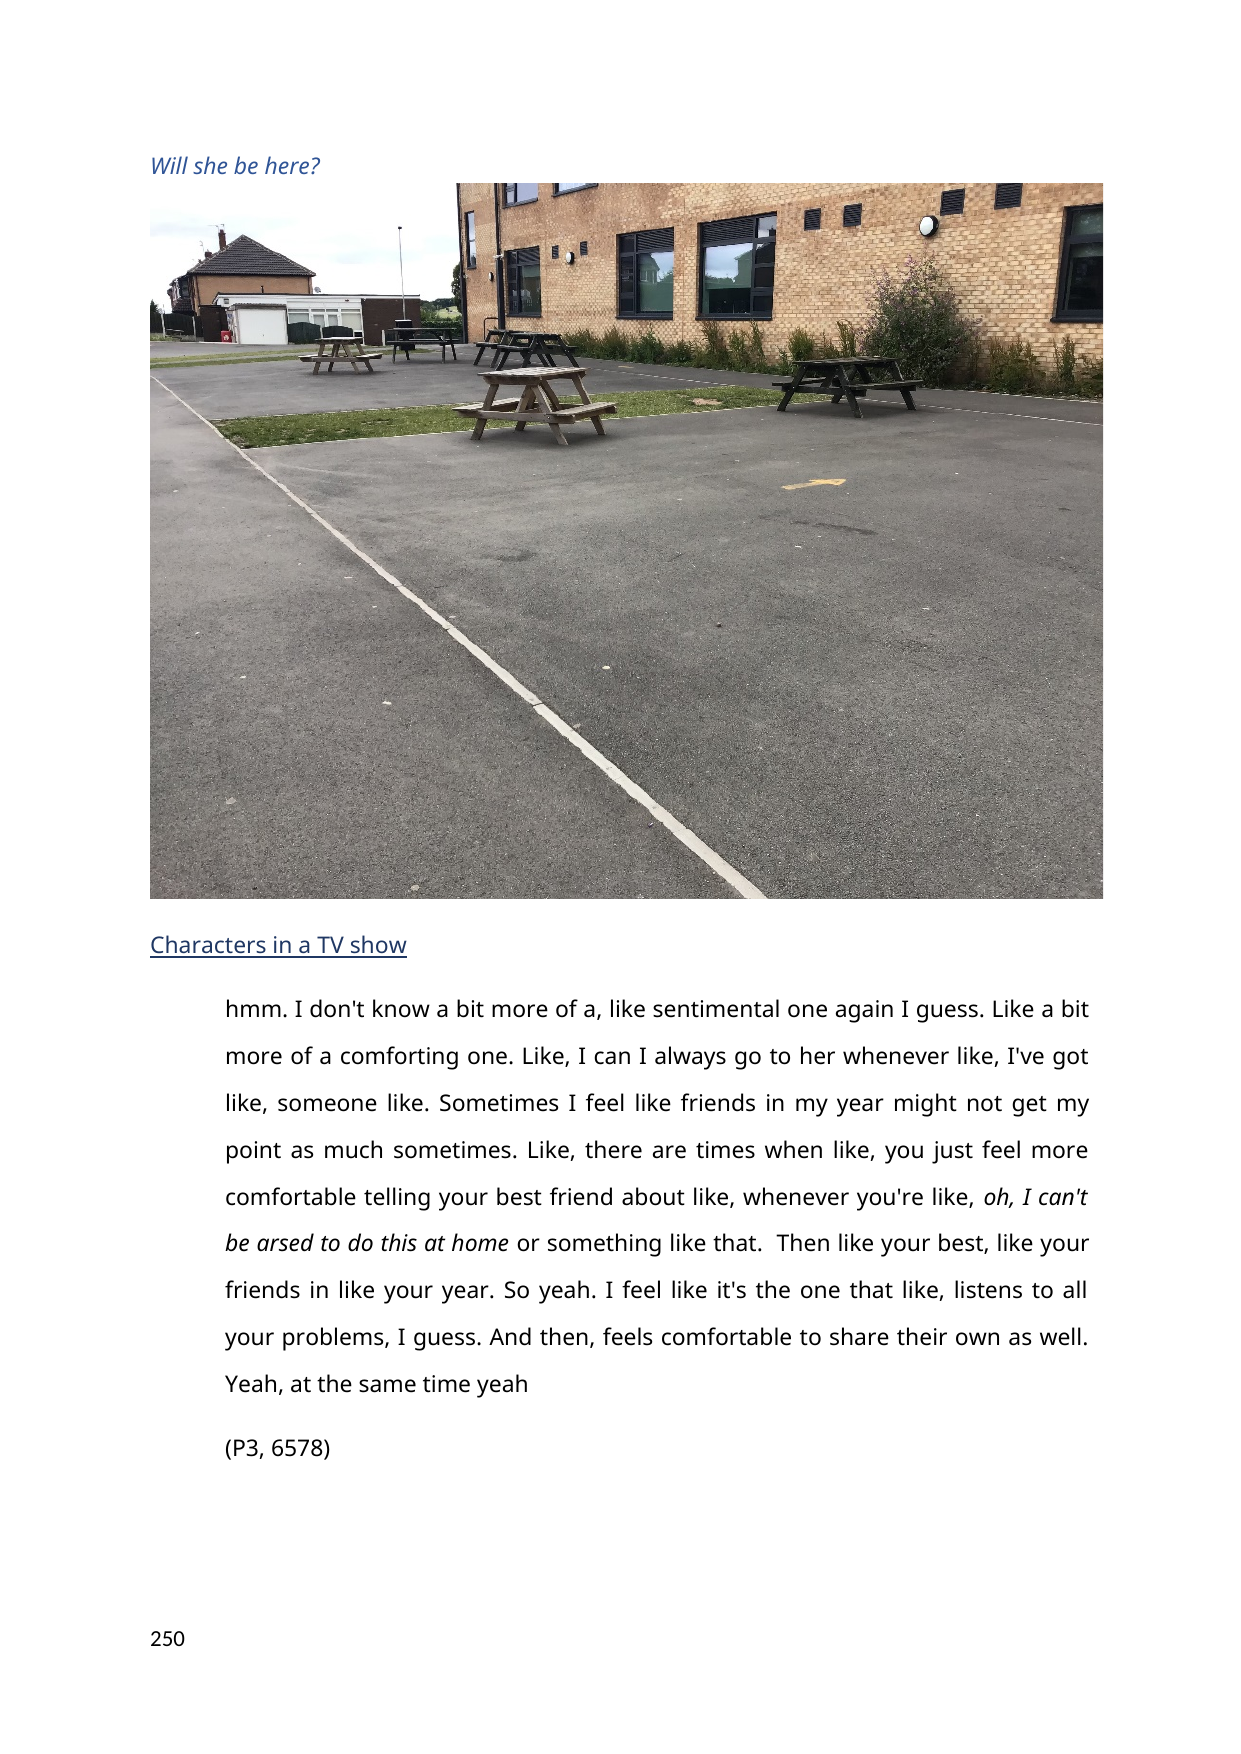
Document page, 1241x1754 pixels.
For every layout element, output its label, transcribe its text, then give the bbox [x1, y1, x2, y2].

text Characters in a TV show [150, 929, 1090, 961]
text (P3, 6578) [225, 1431, 1090, 1463]
text hmm. I don't know a bit more of a, like sentimental one again I guess. Like a bit more of a comforting one. Like, I can I always go to her whenever like, I've got like, someone like. Sometimes I feel like friends in my year might not get my point as much sometimes. Like, there are times when like, you just feel more comfortable telling your best friend about like, whenever you're like, oh, I can't be arsed to do this at home or something like that. Then like your best, like your friends in like your year. So yeah. I feel like it's the one that like, listens to all your problems, I guess. And then, feels comfortable to share their own as well. Yeah, at the same time yeah [225, 993, 1090, 1399]
subtitle Will she be here? [150, 150, 1090, 181]
picture [150, 183, 1104, 899]
